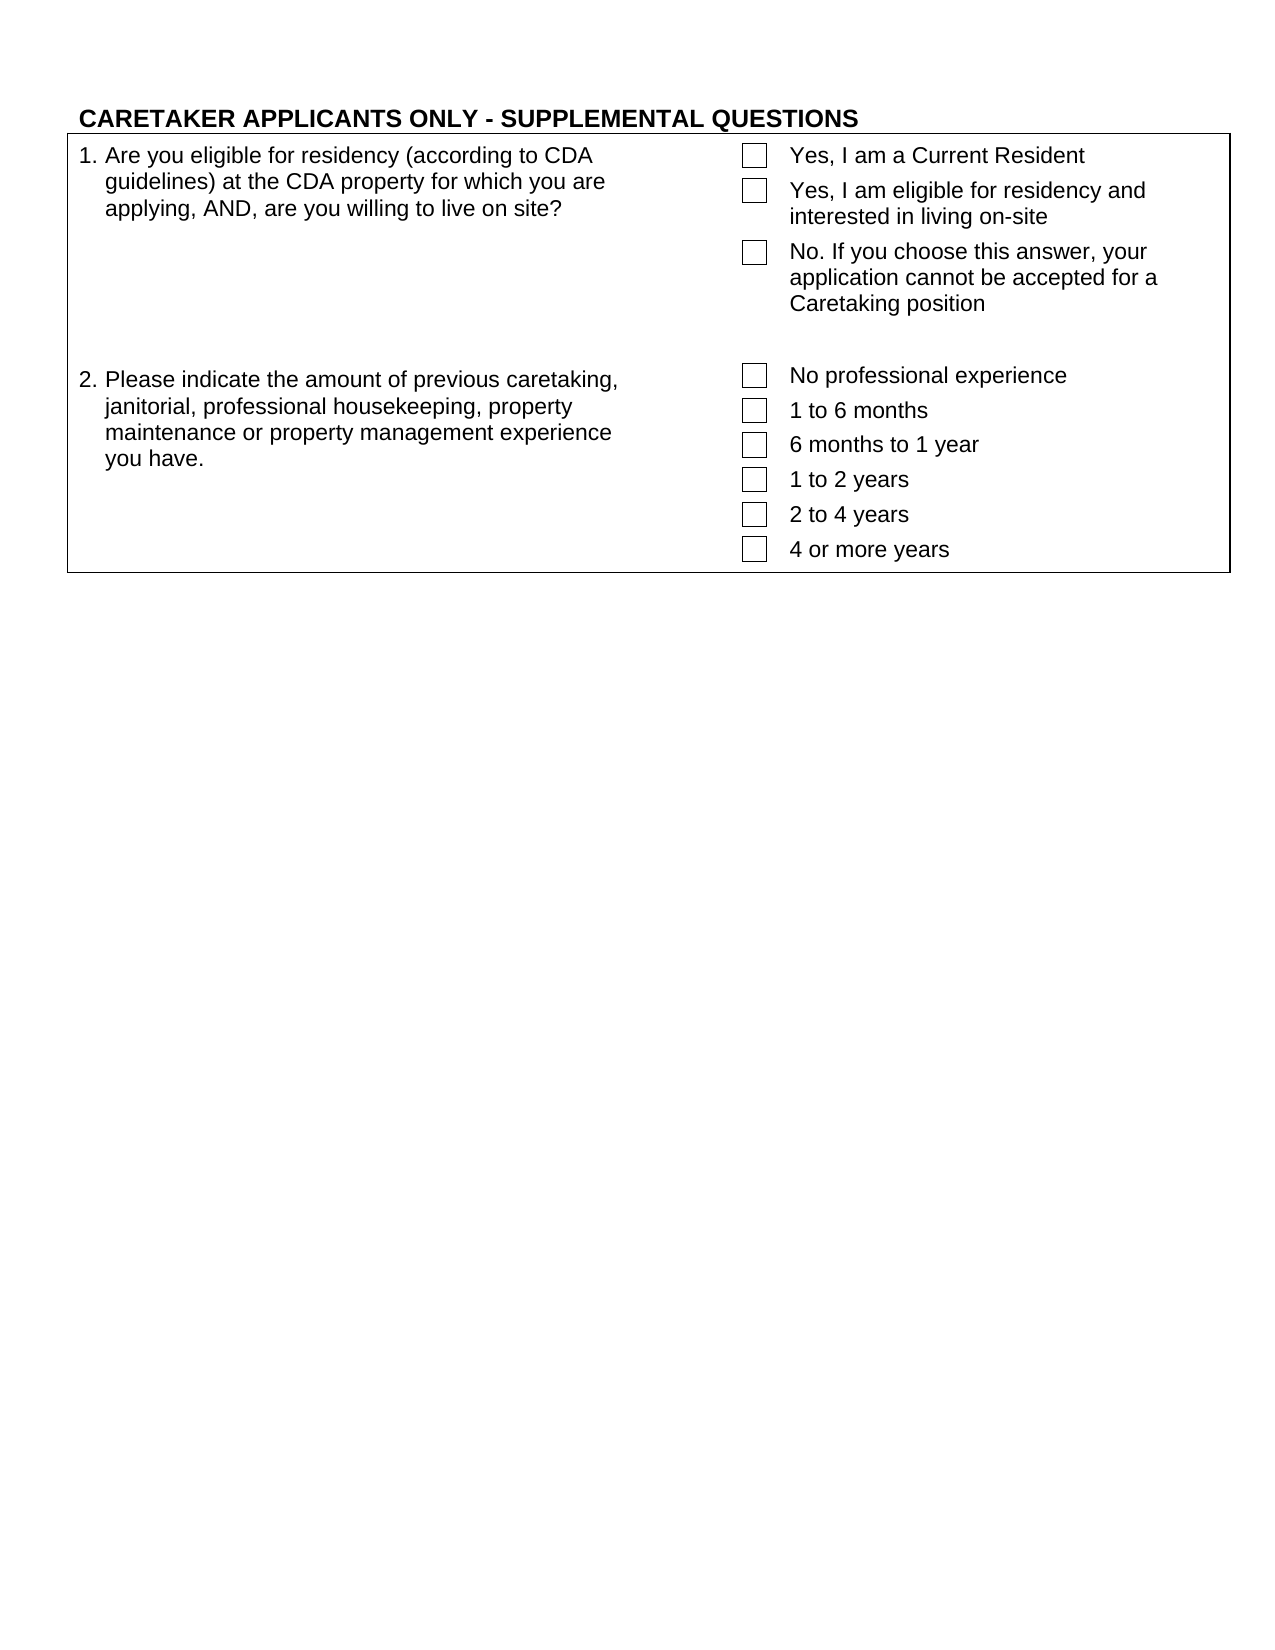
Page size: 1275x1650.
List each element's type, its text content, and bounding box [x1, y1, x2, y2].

table_cell No professional experience 1 to 6 months 6 months to 1 year 1 to 2 years 2 to 4 years 4 or more years [778, 354, 1229, 572]
table_cell [666, 134, 778, 354]
table_cell Yes, I am a Current Resident Yes, I am eligible for residency and interested in living on-site No. If you choose this answer, your application cannot be accepted for a Caretaking position [778, 134, 1229, 354]
table_header CARETAKER APPLICANTS ONLY - SUPPLEMENTAL QUESTIONS [68, 86, 1230, 132]
table_cell Are you eligible for residency (according to CDA guidelines) at the CDA property for which you are applying, AND, are you willing to live on site? [68, 134, 666, 354]
table_cell [666, 354, 778, 572]
table_cell Please indicate the amount of previous caretaking, janitorial, professional housekeeping, property maintenance or property management experience you have. [68, 354, 666, 572]
